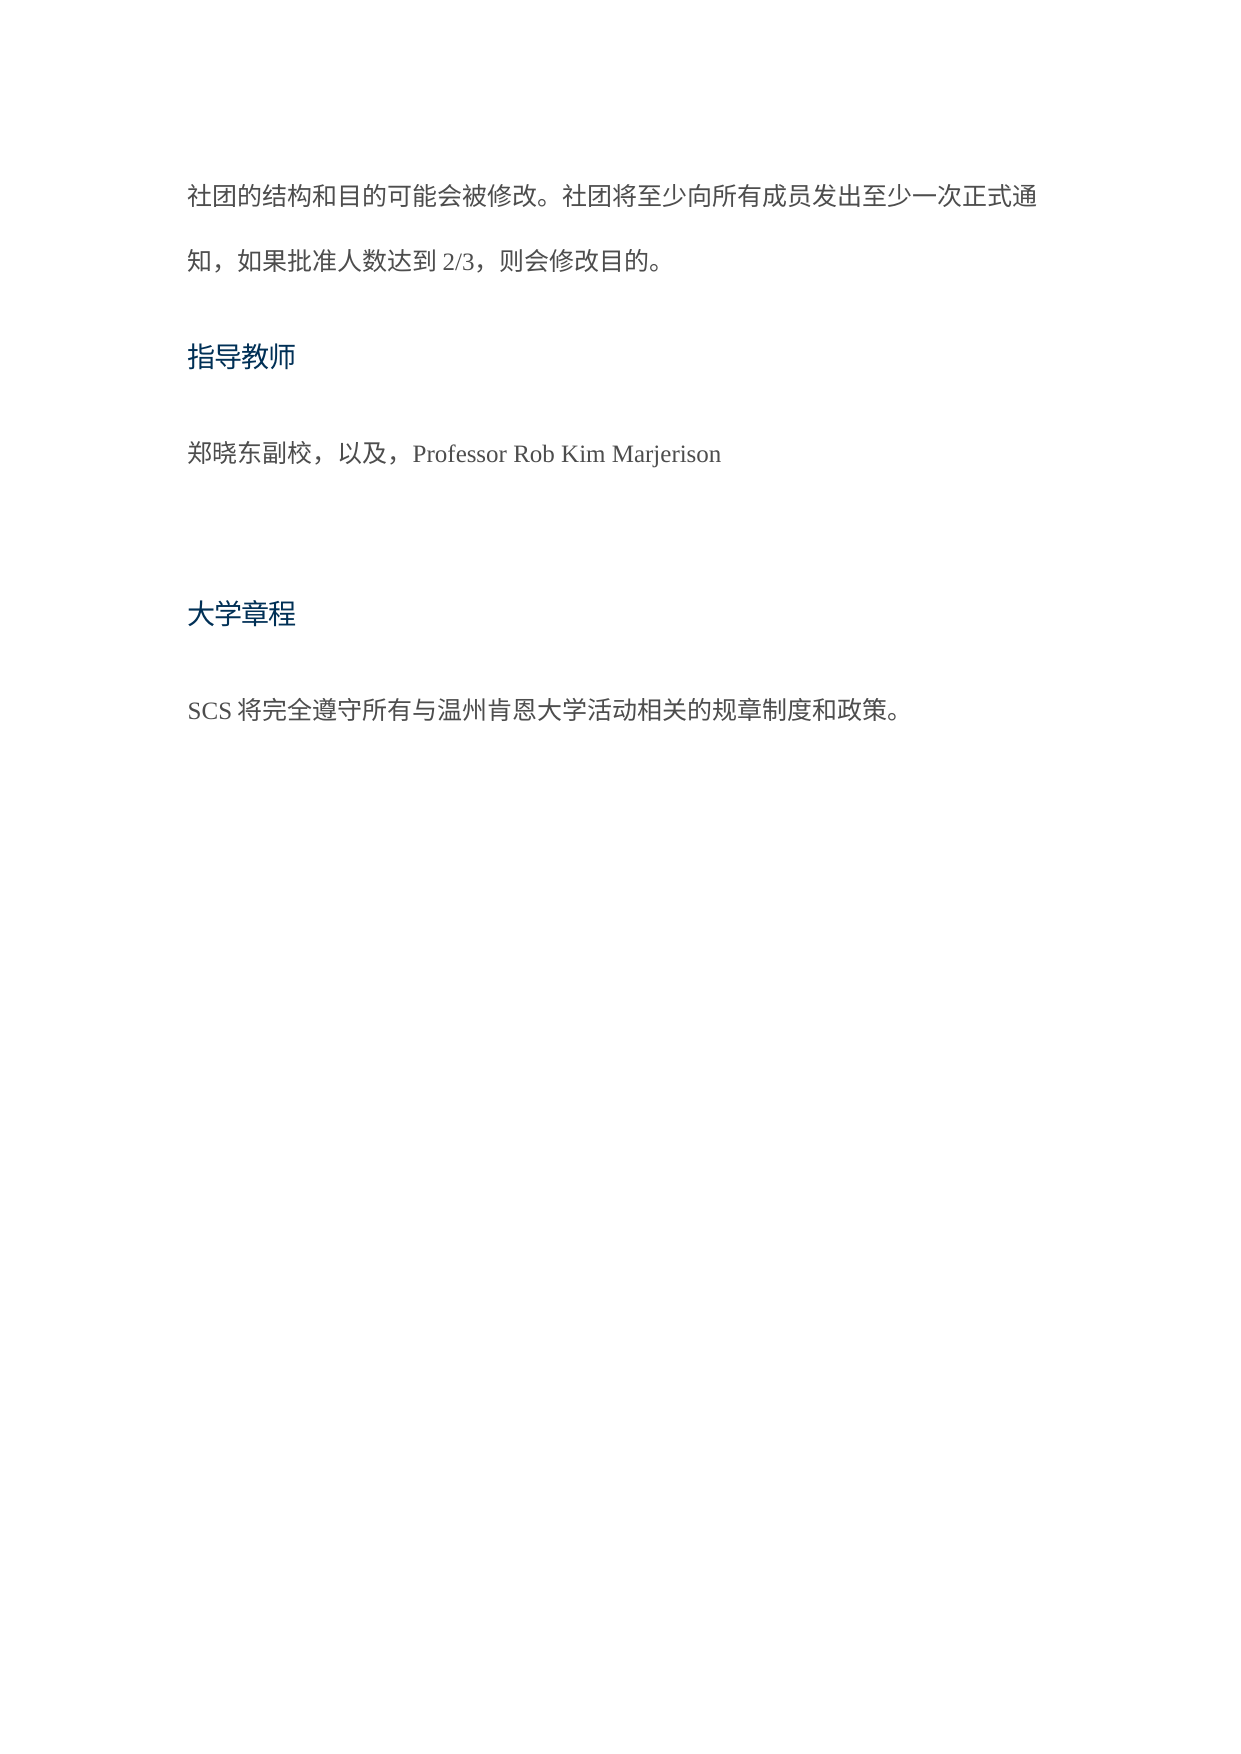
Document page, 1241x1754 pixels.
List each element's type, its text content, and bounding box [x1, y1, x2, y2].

text 大学章程 [187, 579, 1053, 644]
text 指导教师 [187, 323, 1053, 388]
text 社团的结构和目的可能会被修改。社团将至少向所有成员发出至少一次正式通知，如果批准人数达到2/3，则会修改目的。 [187, 162, 1053, 292]
text 郑晓东副校，以及，Professor Rob Kim Marjerison [187, 419, 1053, 484]
text SCS将完全遵守所有与温州肯恩大学活动相关的规章制度和政策。 [187, 676, 1053, 741]
